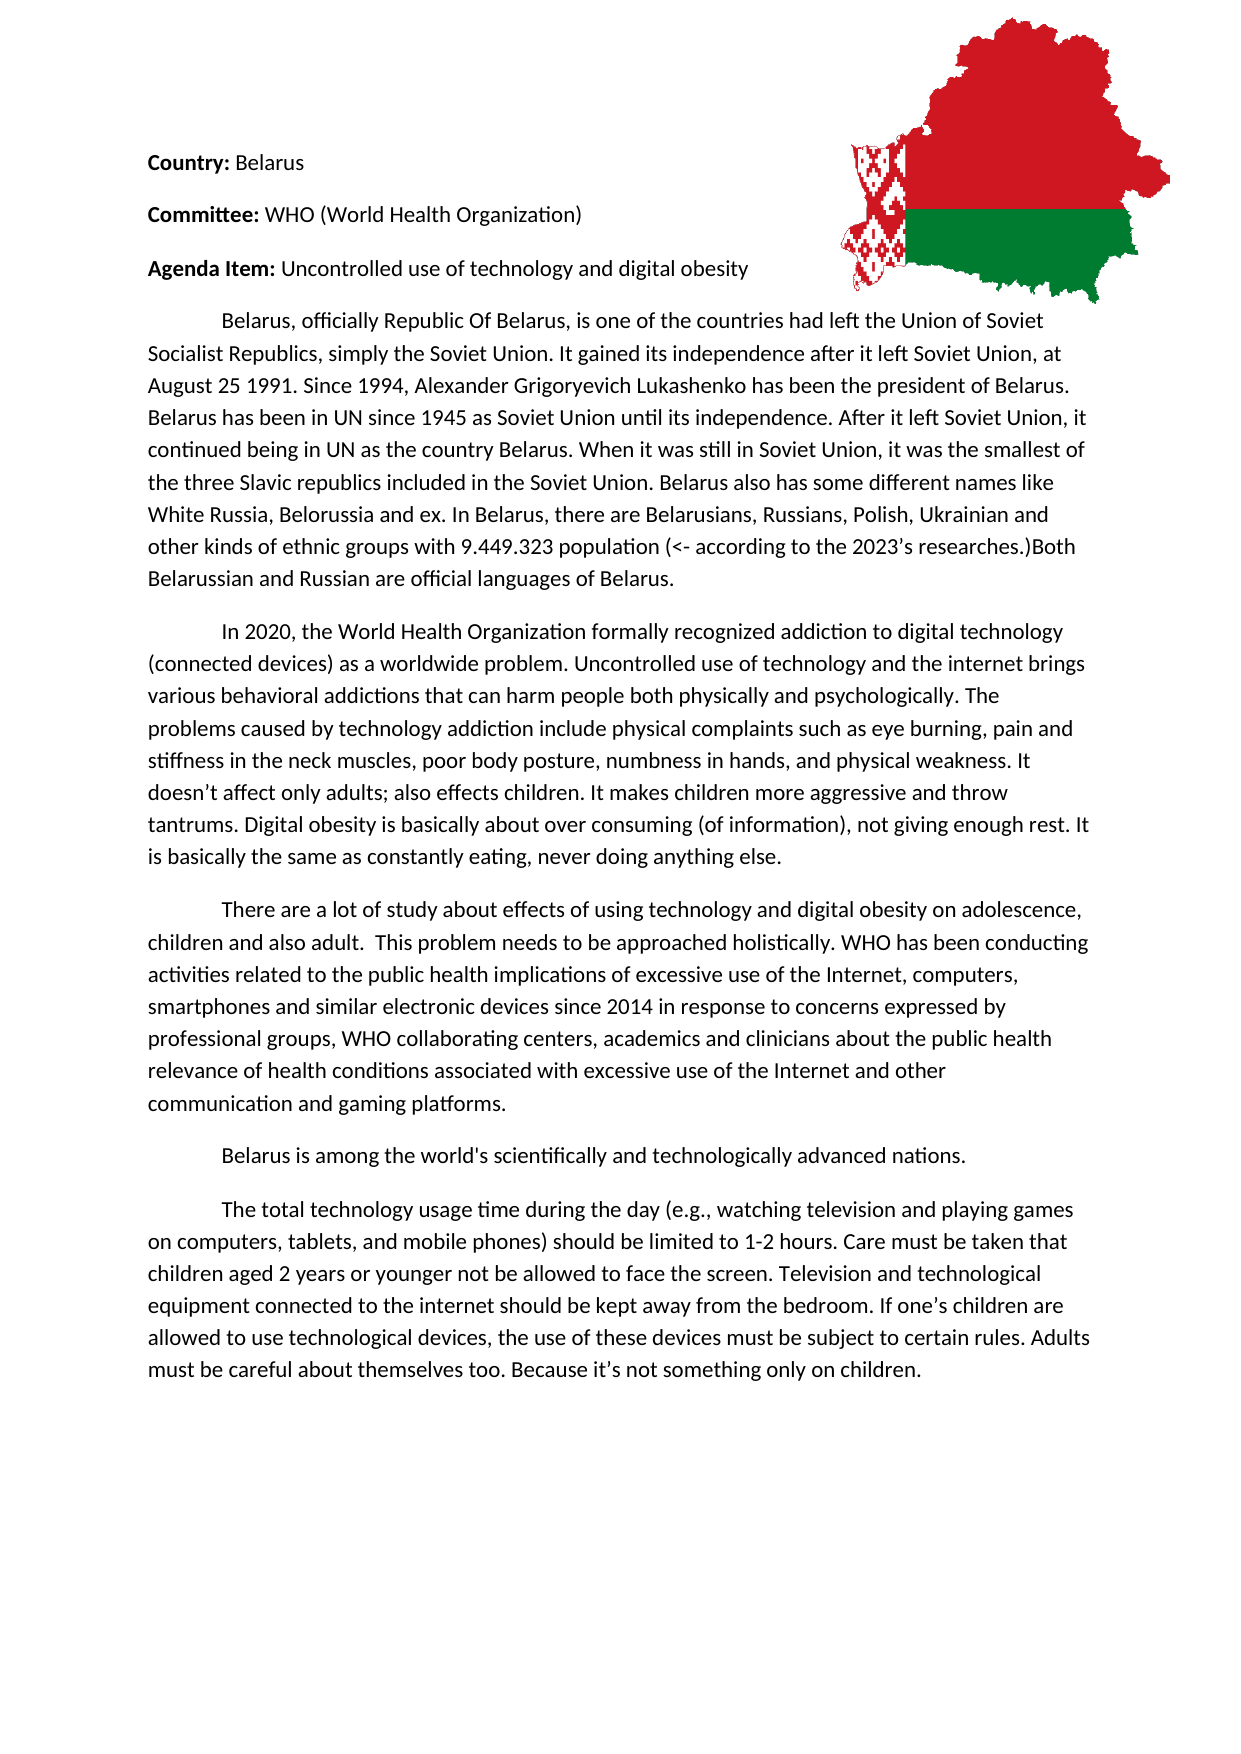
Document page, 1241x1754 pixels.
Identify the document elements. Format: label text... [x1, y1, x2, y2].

text Agenda Item: Uncontrolled use of technology and digital obesity [148, 254, 1093, 282]
text Belarus is among the world's scientifically and technologically advanced nations. [148, 1142, 1093, 1170]
text There are a lot of study about effects of using technology and digital obesity on adolescence, children and also adult. This problem needs to be approached holistically. WHO has been conducting activities related to the public health implications of excessive use of the Internet, computers, smartphones and similar electronic devices since 2014 in response to concerns expressed by professional groups, WHO collaborating centers, academics and clinicians about the public health relevance of health conditions associated with excessive use of the Internet and other communication and gaming platforms. [148, 896, 1093, 1117]
text In 2020, the World Health Organization formally recognized addiction to digital technology (connected devices) as a worldwide problem. Uncontrolled use of technology and the internet brings various behavioral addictions that can harm people both physically and psychologically. The problems caused by technology addiction include physical complaints such as eye burning, pain and stiffness in the neck muscles, poor body posture, numbness in hands, and physical weakness. It doesn’t affect only adults; also effects children. It makes children more aggressive and throw tantrums. Digital obesity is basically about over consuming (of information), not giving enough rest. It is basically the same as constantly eating, never doing anything else. [148, 617, 1093, 871]
text Belarus, officially Republic Of Belarus, is one of the countries had left the Union of Soviet Socialist Republics, simply the Soviet Union. It gained its independence after it left Soviet Union, at August 25 1991. Since 1994, Alexander Grigoryevich Lukashenko has been the president of Belarus. Belarus has been in UN since 1945 as Soviet Union until its independence. After it left Soviet Union, it continued being in UN as the country Belarus. When it was still in Soviet Union, it was the smallest of the three Slavic republics included in the Soviet Union. Belarus also has some different names like White Russia, Belorussia and ex. In Belarus, there are Belarusians, Russians, Polish, Ukrainian and other kinds of ethnic groups with 9.449.323 population (<- according to the 2023’s researches.)Both Belarussian and Russian are official languages of Belarus. [148, 307, 1093, 592]
text Country: Belarus [148, 148, 1093, 176]
picture [840, 17, 1170, 304]
text Committee: WHO (World Health Organization) [148, 201, 1093, 229]
text The total technology usage time during the day (e.g., watching television and playing games on computers, tablets, and mobile phones) should be limited to 1-2 hours. Care must be taken that children aged 2 years or younger not be allowed to face the screen. Television and technological equipment connected to the internet should be kept away from the bedroom. If one’s children are allowed to use technological devices, the use of these devices must be subject to certain rules. Adults must be careful about themselves too. Because it’s not something only on children. [148, 1195, 1093, 1384]
